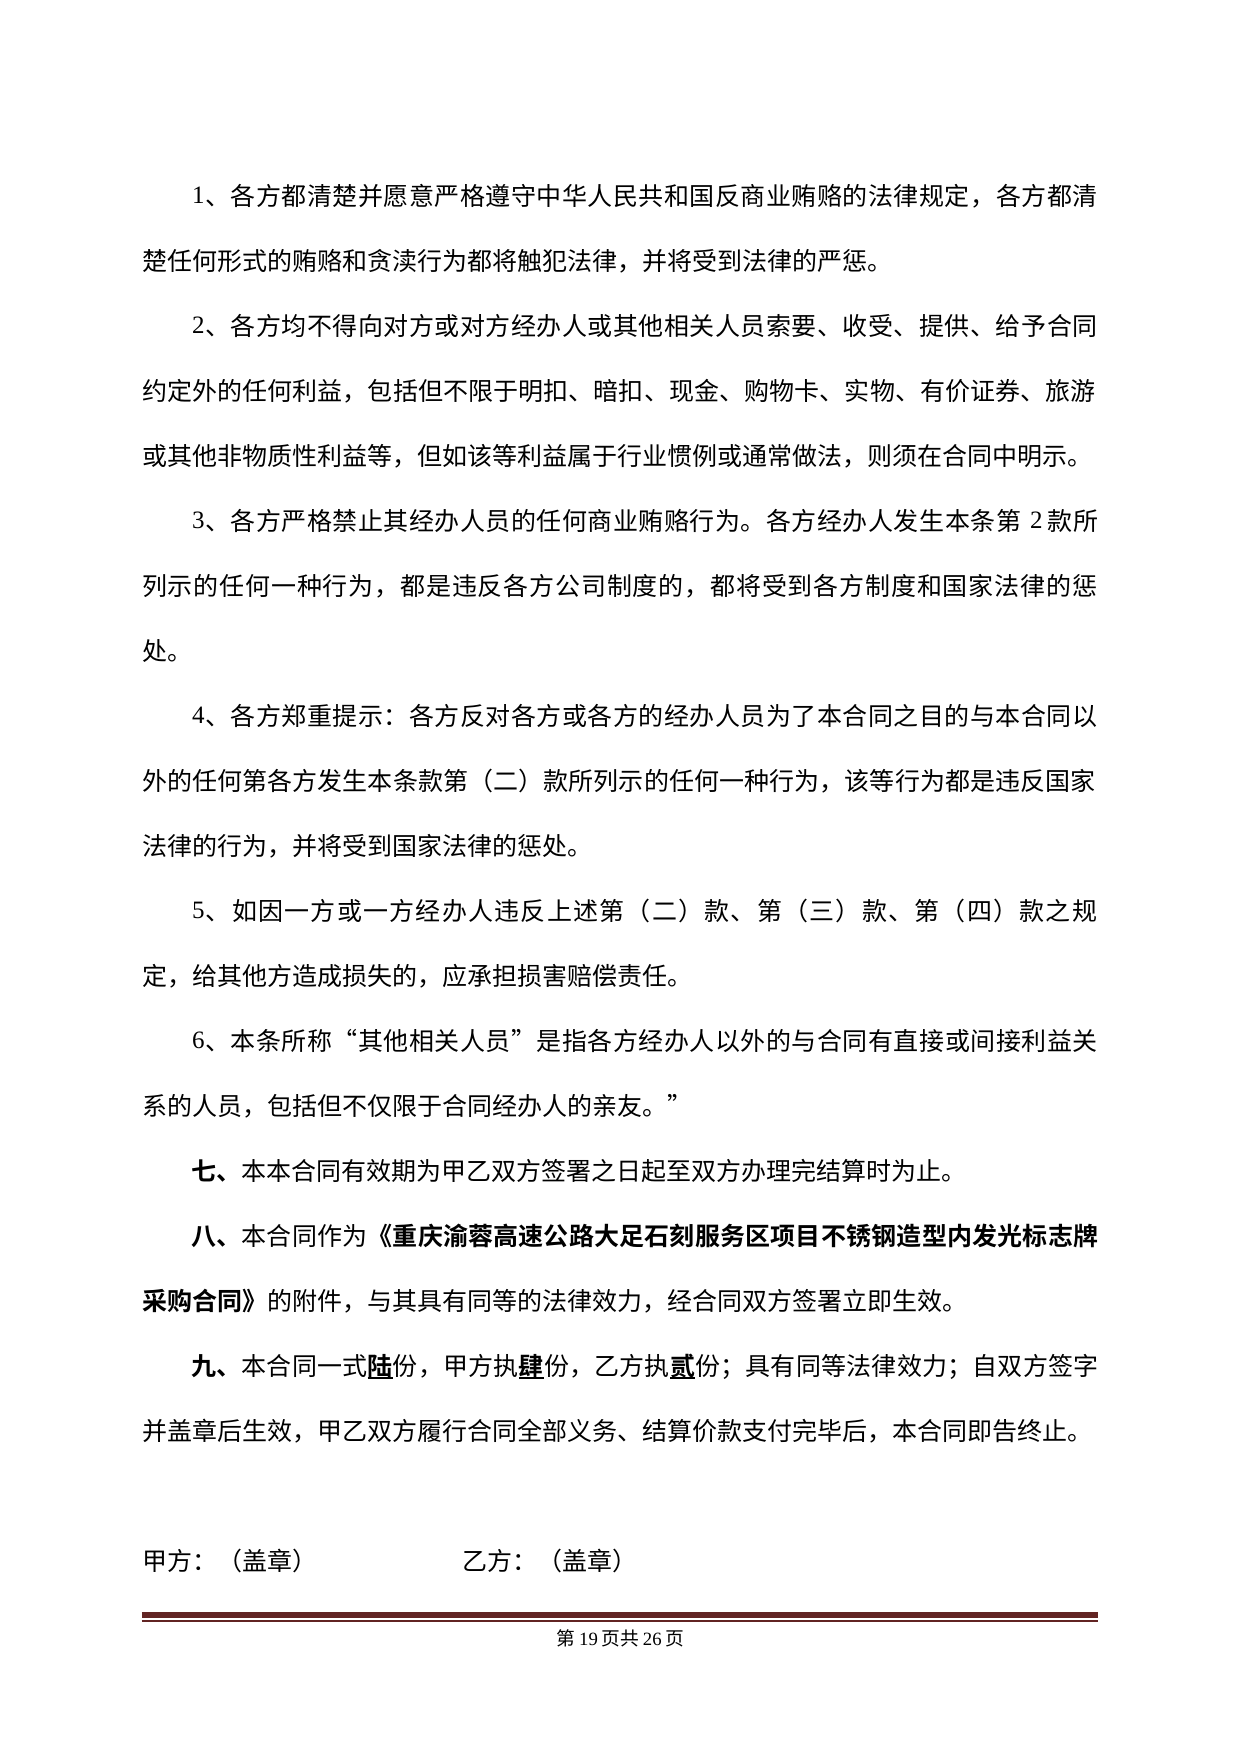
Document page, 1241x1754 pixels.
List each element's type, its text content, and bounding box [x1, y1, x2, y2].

text 七、本本合同有效期为甲乙双方签署之日起至双方办理完结算时为止。 [142, 1137, 1098, 1202]
text 甲方：（盖章） 乙方：（盖章） [142, 1527, 1098, 1592]
text 2、各方均不得向对方或对方经办人或其他相关人员索要、收受、提供、给予合同约定外的任何利益，包括但不限于明扣、暗扣、现金、购物卡、实物、有价证券、旅游或其他非物质性利益等，但如该等利益属于行业惯例或通常做法，则须在合同中明示。 [142, 292, 1098, 487]
text 6、本条所称“其他相关人员”是指各方经办人以外的与合同有直接或间接利益关系的人员，包括但不仅限于合同经办人的亲友。” [142, 1007, 1098, 1137]
text 八、本合同作为《重庆渝蓉高速公路大足石刻服务区项目不锈钢造型内发光标志牌采购合同》的附件，与其具有同等的法律效力，经合同双方签署立即生效。 [142, 1202, 1098, 1332]
text 九、本合同一式陆份，甲方执肆份，乙方执贰份；具有同等法律效力；自双方签字并盖章后生效，甲乙双方履行合同全部义务、结算价款支付完毕后，本合同即告终止。 [142, 1332, 1098, 1462]
text 5、如因一方或一方经办人违反上述第（二）款、第（三）款、第（四）款之规定，给其他方造成损失的，应承担损害赔偿责任。 [142, 877, 1098, 1007]
text 4、各方郑重提示：各方反对各方或各方的经办人员为了本合同之目的与本合同以外的任何第各方发生本条款第（二）款所列示的任何一种行为，该等行为都是违反国家法律的行为，并将受到国家法律的惩处。 [142, 682, 1098, 877]
text 1、各方都清楚并愿意严格遵守中华人民共和国反商业贿赂的法律规定，各方都清楚任何形式的贿赂和贪渎行为都将触犯法律，并将受到法律的严惩。 [142, 162, 1098, 292]
text 3、各方严格禁止其经办人员的任何商业贿赂行为。各方经办人发生本条第2款所列示的任何一种行为，都是违反各方公司制度的，都将受到各方制度和国家法律的惩处。 [142, 487, 1098, 682]
